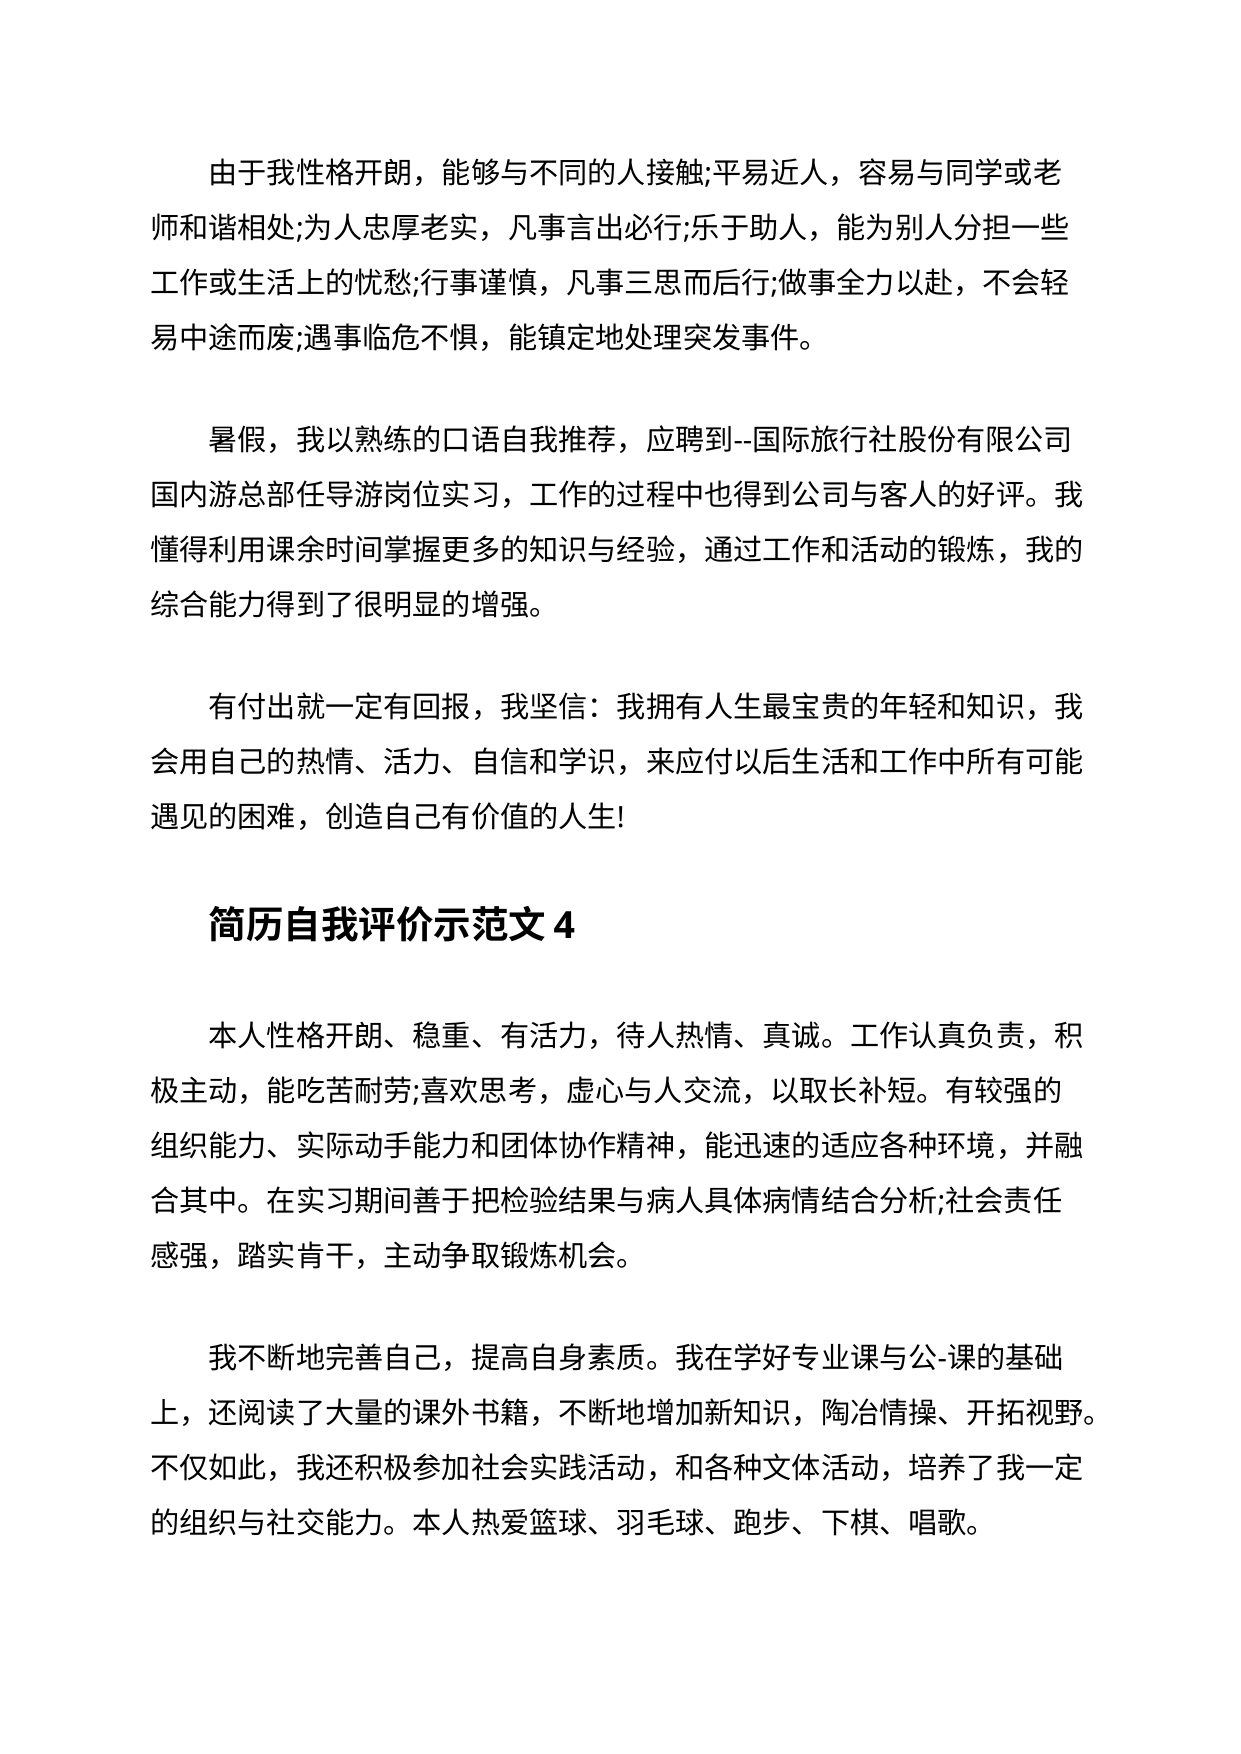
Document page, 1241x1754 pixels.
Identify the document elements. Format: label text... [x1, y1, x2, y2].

text 本人性格开朗、稳重、有活力，待人热情、真诚。工作认真负责，积极主动，能吃苦耐劳;喜欢思考，虚心与人交流，以取长补短。有较强的组织能力、实际动手能力和团体协作精神，能迅速的适应各种环境，并融合其中。在实习期间善于把检验结果与病人具体病情结合分析;社会责任感强，踏实肯干，主动争取锻炼机会。 [150, 1013, 1090, 1275]
text 暑假，我以熟练的口语自我推荐，应聘到--国际旅行社股份有限公司国内游总部任导游岗位实习，工作的过程中也得到公司与客人的好评。我懂得利用课余时间掌握更多的知识与经验，通过工作和活动的锻炼，我的综合能力得到了很明显的增强。 [150, 417, 1090, 624]
text 我不断地完善自己，提高自身素质。我在学好专业课与公-课的基础上，还阅读了大量的课外书籍，不断地增加新知识，陶冶情操、开拓视野。不仅如此，我还积极参加社会实践活动，和各种文体活动，培养了我一定的组织与社交能力。本人热爱篮球、羽毛球、跑步、下棋、唱歌。 [150, 1334, 1090, 1542]
text 有付出就一定有回报，我坚信：我拥有人生最宝贵的年轻和知识，我会用自己的热情、活力、自信和学识，来应付以后生活和工作中所有可能遇见的困难，创造自己有价值的人生! [150, 683, 1090, 836]
text 由于我性格开朗，能够与不同的人接触;平易近人，容易与同学或老师和谐相处;为人忠厚老实，凡事言出必行;乐于助人，能为别人分担一些工作或生活上的忧愁;行事谨慎，凡事三思而后行;做事全力以赴，不会轻易中途而废;遇事临危不惧，能镇定地处理突发事件。 [150, 150, 1090, 357]
text 简历自我评价示范文4 [150, 895, 1090, 950]
